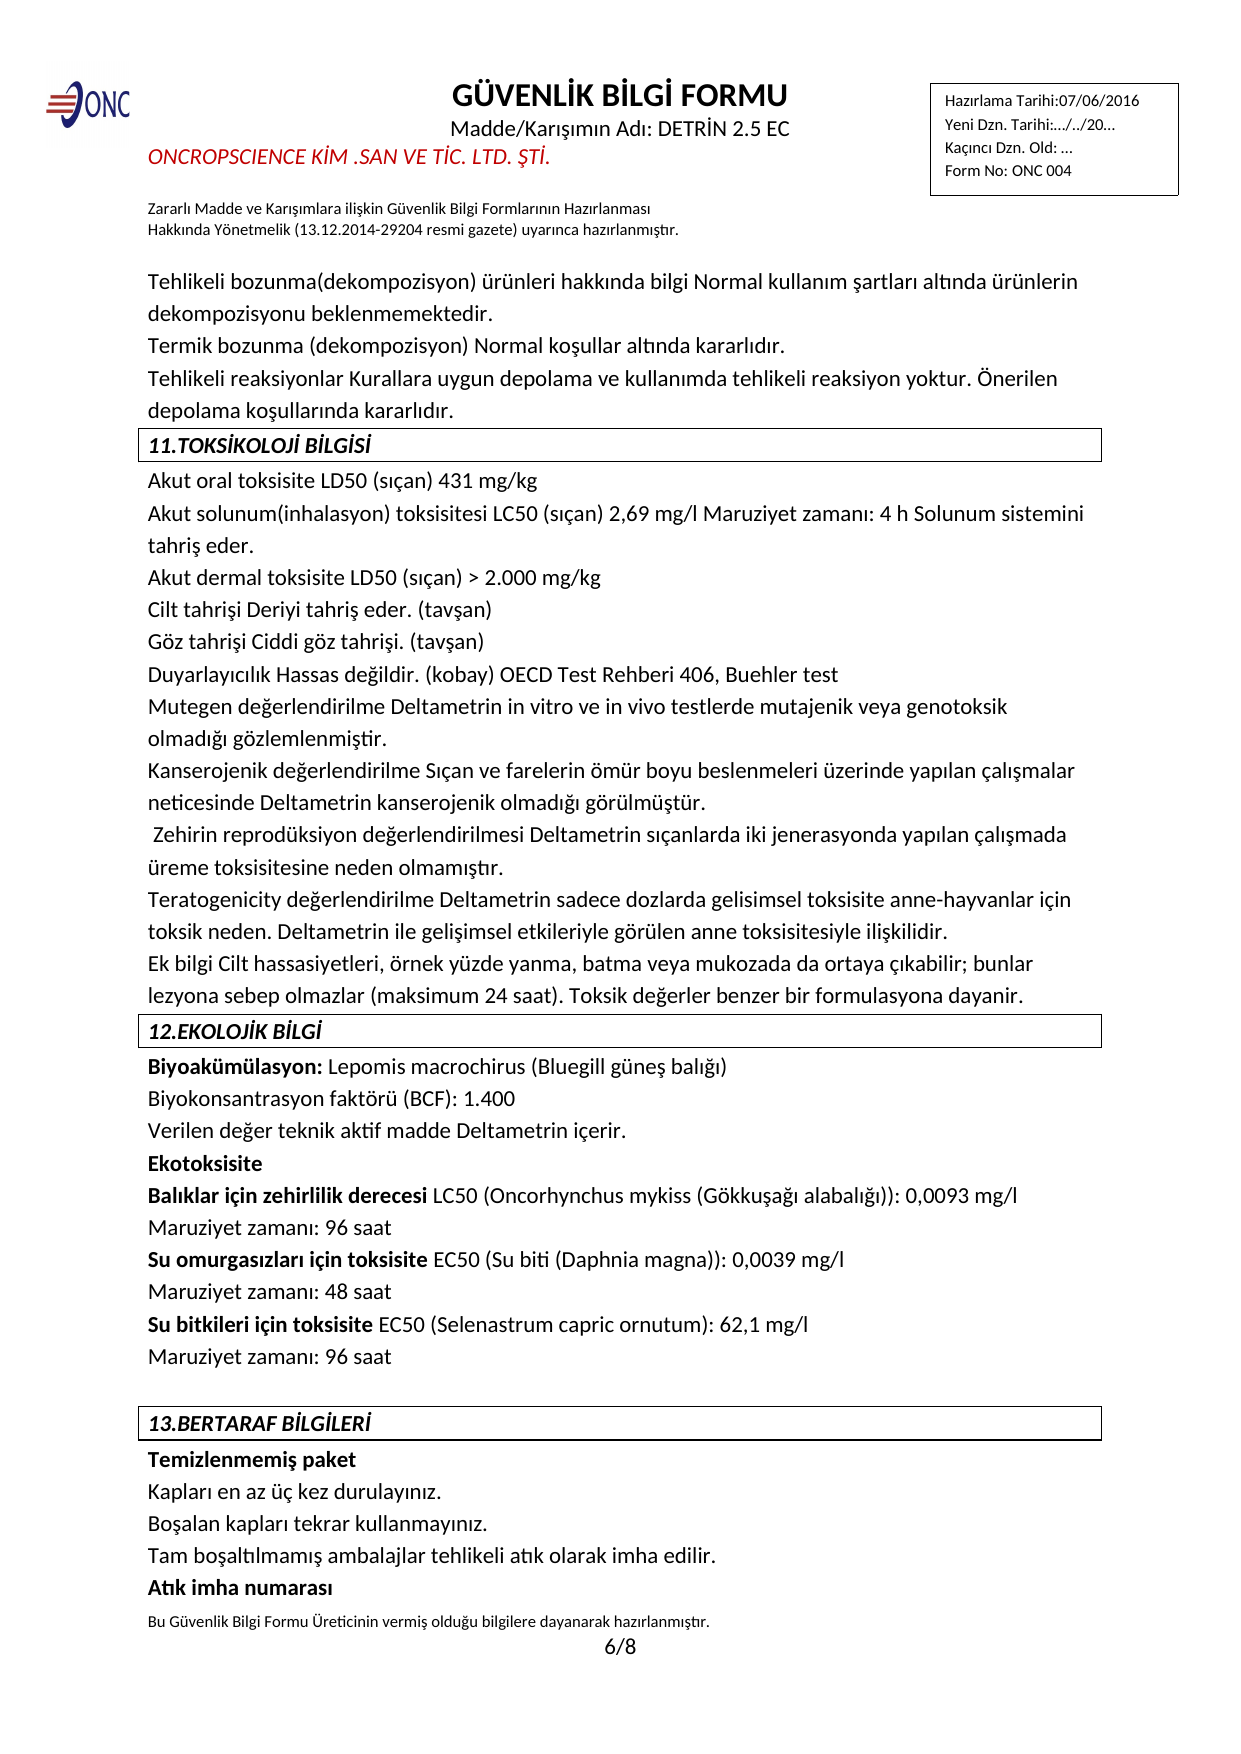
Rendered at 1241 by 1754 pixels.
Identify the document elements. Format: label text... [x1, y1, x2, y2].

text Akut solunum(inhalasyon) toksisitesi LC50 (sıçan) 2,69 mg/l Maruziyet zamanı: 4 h Solunum sistemini tahriş eder. [148, 499, 1093, 559]
text Ekotoksisite [148, 1149, 1093, 1177]
text Tam boşaltılmamış ambalajlar tehlikeli atık olarak imha edilir. [148, 1541, 1093, 1569]
text Akut dermal toksisite LD50 (sıçan) > 2.000 mg/kg [148, 563, 1093, 591]
text Teratogenicity değerlendirilme Deltametrin sadece dozlarda gelisimsel toksisite anne-hayvanlar için toksik neden. Deltametrin ile gelişimsel etkileriyle görülen anne toksisitesiyle ilişkilidir. [148, 885, 1093, 945]
text Maruziyet zamanı: 48 saat [148, 1277, 1093, 1306]
text Su bitkileri için toksisite EC50 (Selenastrum capric ornutum): 62,1 mg/l [148, 1310, 1093, 1338]
text Göz tahrişi Ciddi göz tahrişi. (tavşan) [148, 627, 1093, 656]
text Mutegen değerlendirilme Deltametrin in vitro ve in vivo testlerde mutajenik veya genotoksik olmadığı gözlemlenmiştir. [148, 692, 1093, 752]
picture [46, 61, 130, 148]
text Balıklar için zehirlilik derecesi LC50 (Oncorhynchus mykiss (Gökkuşağı alabalığı)): 0,0093 mg/l [148, 1181, 1093, 1209]
text Ek bilgi Cilt hassasiyetleri, örnek yüzde yanma, batma veya mukozada da ortaya çıkabilir; bunlar lezyona sebep olmazlar (maksimum 24 saat). Toksik değerler benzer bir formulasyona dayanir. [148, 949, 1093, 1009]
text Cilt tahrişi Deriyi tahriş eder. (tavşan) [148, 595, 1093, 623]
text Boşalan kapları tekrar kullanmayınız. [148, 1509, 1093, 1537]
text Kanserojenik değerlendirilme Sıçan ve farelerin ömür boyu beslenmeleri üzerinde yapılan çalışmalar neticesinde Deltametrin kanserojenik olmadığı görülmüştür. [148, 756, 1093, 816]
text Biyoakümülasyon: Lepomis macrochirus (Bluegill güneş balığı) [148, 1052, 1093, 1080]
text Verilen değer teknik aktif madde Deltametrin içerir. [148, 1117, 1093, 1144]
text Akut oral toksisite LD50 (sıçan) 431 mg/kg [148, 467, 1093, 494]
text Duyarlayıcılık Hassas değildir. (kobay) OECD Test Rehberi 406, Buehler test [148, 660, 1093, 688]
text Tehlikeli reaksiyonlar Kurallara uygun depolama ve kullanımda tehlikeli reaksiyon yoktur. Önerilen depolama koşullarında kararlıdır. [148, 364, 1093, 424]
text Zehirin reprodüksiyon değerlendirilmesi Deltametrin sıçanlarda iki jenerasyonda yapılan çalışmada üreme toksisitesine neden olmamıştır. [148, 821, 1093, 881]
text Biyokonsantrasyon faktörü (BCF): 1.400 [148, 1084, 1093, 1112]
text Maruziyet zamanı: 96 saat [148, 1342, 1093, 1370]
text Kapları en az üç kez durulayınız. [148, 1477, 1093, 1505]
text 13.BERTARAF BİLGİLERİ [139, 1407, 1101, 1439]
text Su omurgasızları için toksisite EC50 (Su biti (Daphnia magna)): 0,0039 mg/l [148, 1245, 1093, 1273]
text Temizlenmemiş paket [148, 1445, 1093, 1473]
text 12.EKOLOJİK BİLGİ [139, 1015, 1101, 1047]
text 11.TOKSİKOLOJİ BİLGİSİ [139, 429, 1101, 461]
text Tehlikeli bozunma(dekompozisyon) ürünleri hakkında bilgi Normal kullanım şartları altında ürünlerin dekompozisyonu beklenmemektedir. [148, 267, 1093, 327]
text Atık imha numarası [148, 1573, 1093, 1601]
text Maruziyet zamanı: 96 saat [148, 1213, 1093, 1241]
text Termik bozunma (dekompozisyon) Normal koşullar altında kararlıdır. [148, 332, 1093, 359]
